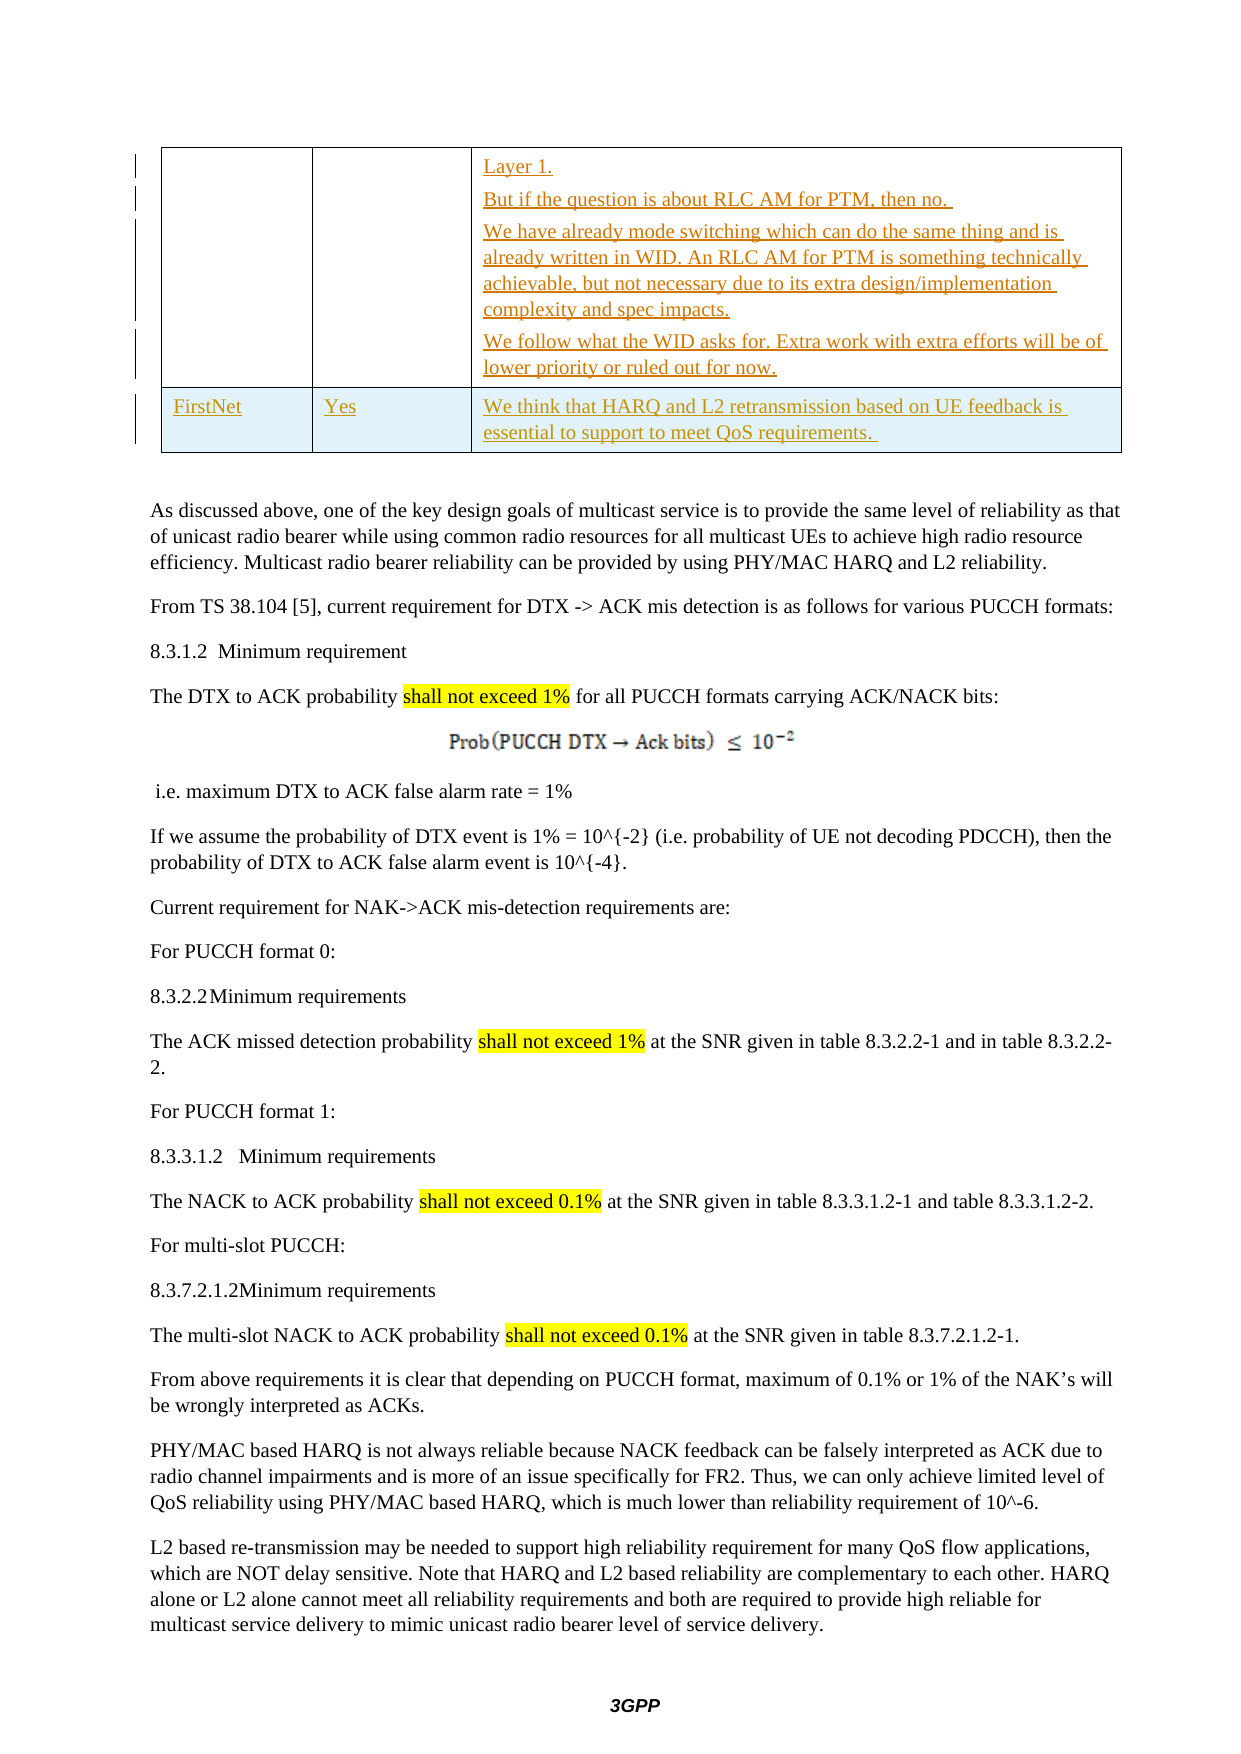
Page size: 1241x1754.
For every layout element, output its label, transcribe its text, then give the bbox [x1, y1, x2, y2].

text Current requirement for NAK->ACK mis-detection requirements are: [150, 894, 1122, 919]
picture [449, 728, 796, 754]
text For multi-slot PUCCH: [150, 1233, 1122, 1257]
table_cell [162, 148, 312, 387]
table_cell [313, 148, 471, 387]
text The NACK to ACK probability shall not exceed 0.1% at the SNR given in table 8.3.3.1.2-1 and table 8.3.3.1.2-2. [602, 1189, 1122, 1213]
table_cell [472, 148, 1121, 387]
text The ACK missed detection probability shall not exceed 1% at the SNR given in table 8.3.2.2-1 and in table 8.3.2.2-2. [150, 1029, 1122, 1079]
text The DTX to ACK probability shall not exceed 1% for all PUCCH formats carrying ACK/NACK bits: [570, 684, 1122, 708]
text 8.3.7.2.1.2 Minimum requirements [150, 1278, 1122, 1302]
text If we assume the probability of DTX event is 1% = 10^{-2} (i.e. probability of UE not decoding PDCCH), then the probability of DTX to ACK false alarm event is 10^{-4}. [150, 824, 1122, 874]
text The multi-slot NACK to ACK probability shall not exceed 0.1% at the SNR given in table 8.3.7.2.1.2-1. [688, 1323, 1122, 1347]
text For PUCCH format 0: [150, 939, 1122, 963]
text 8.3.1.2 Minimum requirement [150, 639, 1122, 663]
text The DTX to ACK probability shall not exceed 1% for all PUCCH formats carrying ACK/NACK bits: [150, 684, 403, 708]
text As discussed above, one of the key design goals of multicast service is to provide the same level of reliability as that of unicast radio bearer while using common radio resources for all multicast UEs to achieve high radio resource efficiency. Multicast radio bearer reliability can be provided by using PHY/MAC HARQ and L2 reliability. [150, 498, 1122, 574]
text For PUCCH format 1: [150, 1099, 1122, 1123]
text From above requirements it is clear that depending on PUCCH format, maximum of 0.1% or 1% of the NAK’s will be wrongly interpreted as ACKs. [150, 1367, 1122, 1417]
text The multi-slot NACK to ACK probability shall not exceed 0.1% at the SNR given in table 8.3.7.2.1.2-1. [150, 1323, 505, 1347]
text i.e. maximum DTX to ACK false alarm rate = 1% [150, 779, 1122, 803]
text 8.3.3.1.2 Minimum requirements [150, 1144, 1122, 1168]
text PHY/MAC based HARQ is not always reliable because NACK feedback can be falsely interpreted as ACK due to radio channel impairments and is more of an issue specifically for FR2. Thus, we can only achieve limited level of QoS reliability using PHY/MAC based HARQ, which is much lower than reliability requirement of 10^-6. [150, 1438, 1122, 1514]
text From TS 38.104 [5], current requirement for DTX -> ACK mis detection is as follows for various PUCCH formats: [150, 594, 1122, 618]
text L2 based re-transmission may be needed to support high reliability requirement for many QoS flow applications, which are NOT delay sensitive. Note that HARQ and L2 based reliability are complementary to each other. HARQ alone or L2 alone cannot meet all reliability requirements and both are required to provide high reliable for multicast service delivery to mimic unicast radio bearer level of service delivery. [150, 1534, 1122, 1636]
text 8.3.2.2 Minimum requirements [150, 984, 1122, 1008]
